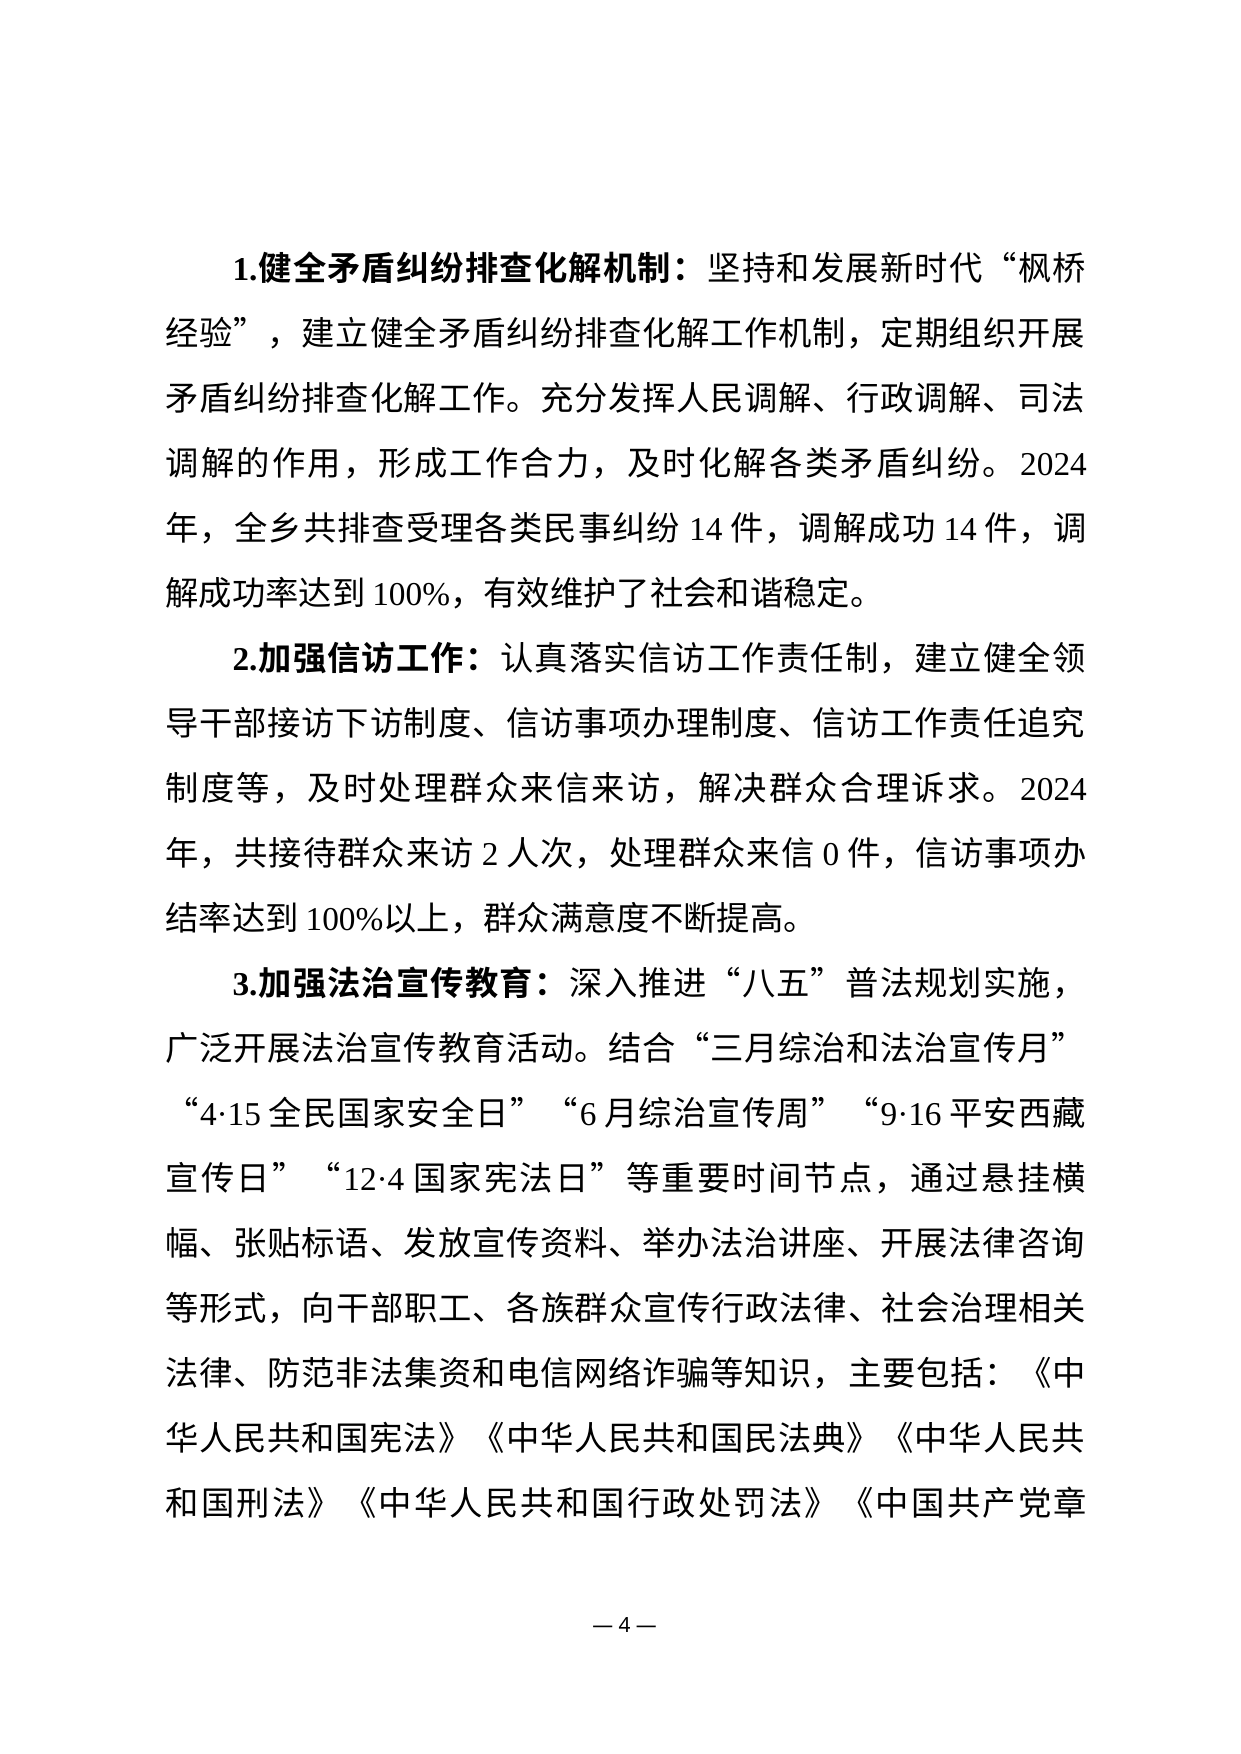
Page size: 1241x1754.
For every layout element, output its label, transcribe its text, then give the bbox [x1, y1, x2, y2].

text 2.加强信访工作：认真落实信访工作责任制，建立健全领导干部接访下访制度、信访事项办理制度、信访工作责任追究制度等，及时处理群众来信来访，解决群众合理诉求。2024年，共接待群众来访2人次，处理群众来信0件，信访事项办结率达到100%以上，群众满意度不断提高。 [165, 623, 1087, 948]
text 1.健全矛盾纠纷排查化解机制：坚持和发展新时代“枫桥经验”，建立健全矛盾纠纷排查化解工作机制，定期组织开展矛盾纠纷排查化解工作。充分发挥人民调解、行政调解、司法调解的作用，形成工作合力，及时化解各类矛盾纠纷。2024年，全乡共排查受理各类民事纠纷14件，调解成功14件，调解成功率达到100%，有效维护了社会和谐稳定。 [165, 233, 1087, 623]
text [165, 948, 1087, 1533]
